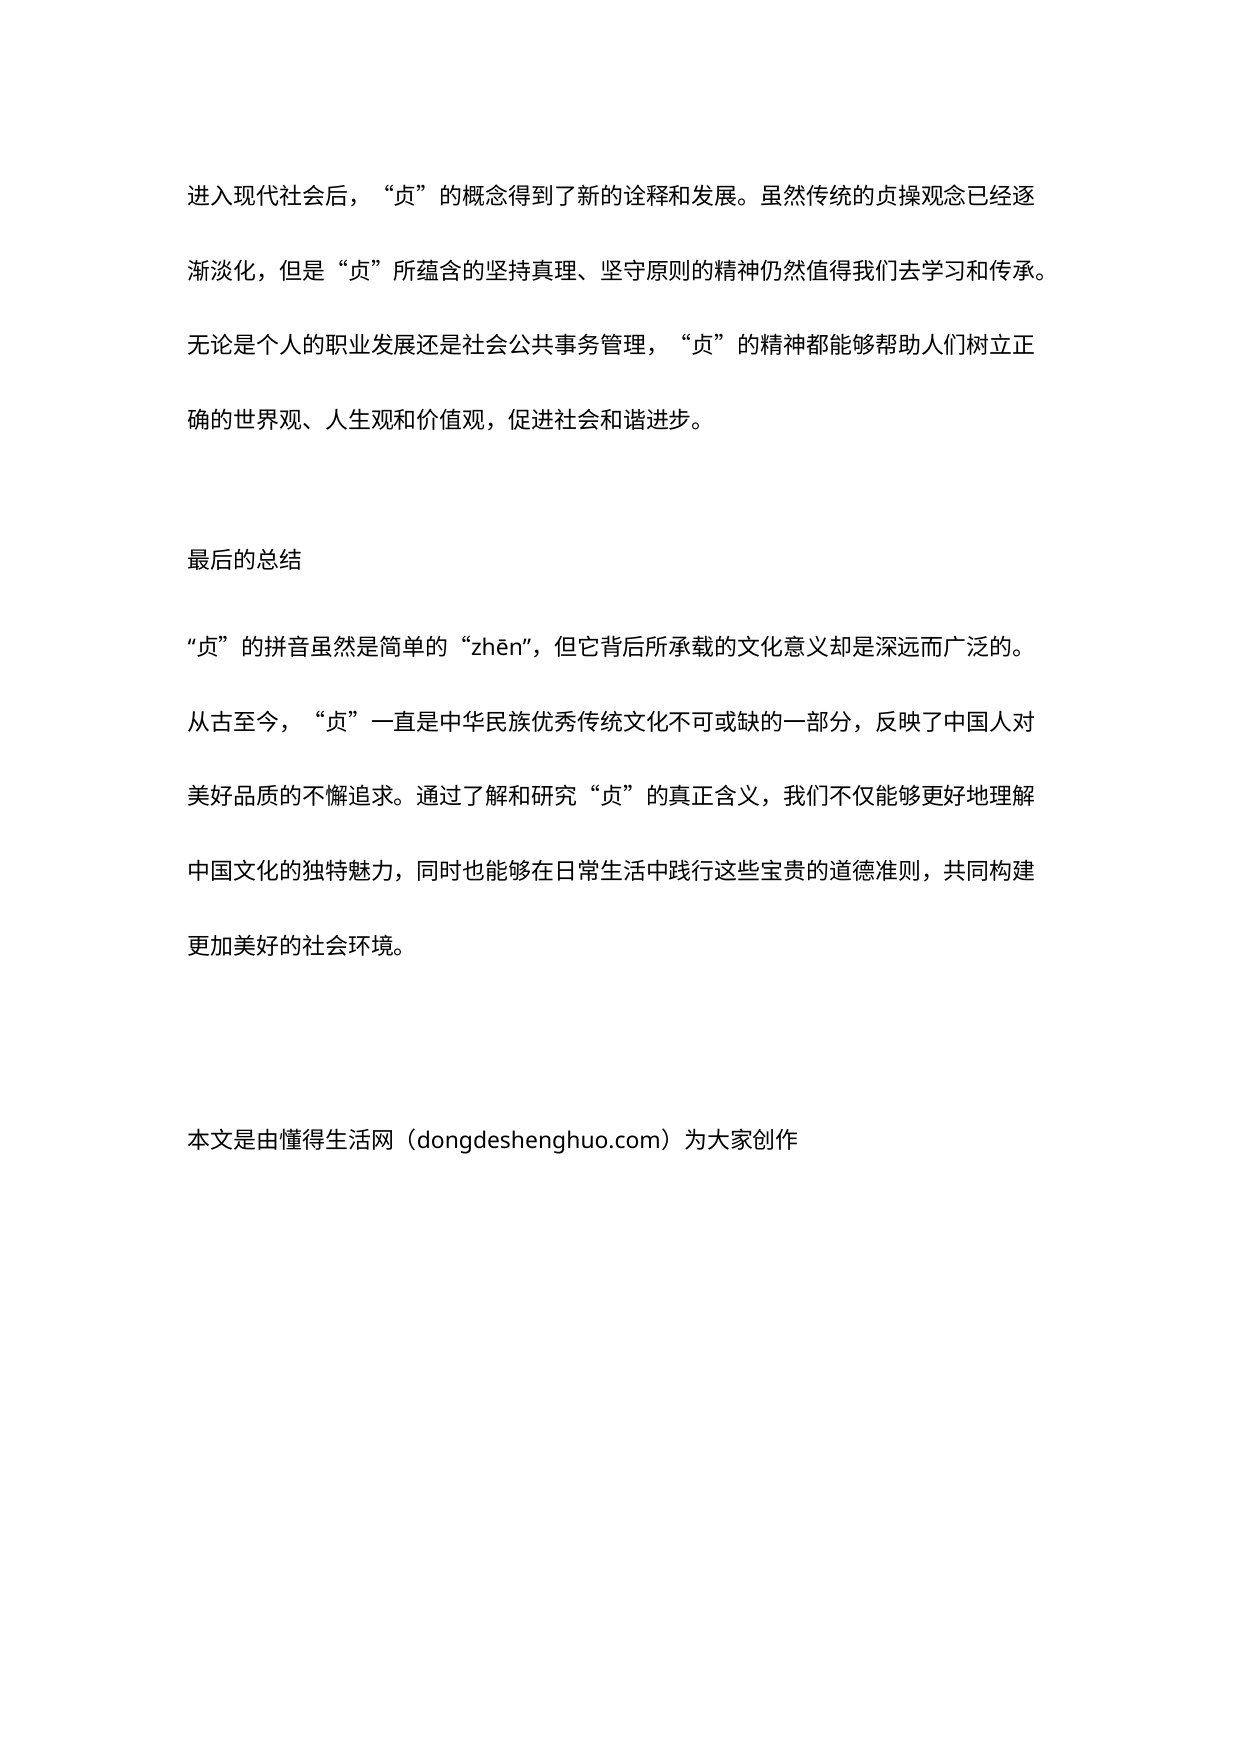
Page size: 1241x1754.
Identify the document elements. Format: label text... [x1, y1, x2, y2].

text 进入现代社会后，“贞”的概念得到了新的诠释和发展。虽然传统的贞操观念已经逐渐淡化，但是“贞”所蕴含的坚持真理、坚守原则的精神仍然值得我们去学习和传承。无论是个人的职业发展还是社会公共事务管理，“贞”的精神都能够帮助人们树立正确的世界观、人生观和价值观，促进社会和谐进步。 [187, 162, 1053, 451]
text “贞”的拼音虽然是简单的“zhēn”，但它背后所承载的文化意义却是深远而广泛的。从古至今，“贞”一直是中华民族优秀传统文化不可或缺的一部分，反映了中国人对美好品质的不懈追求。通过了解和研究“贞”的真正含义，我们不仅能够更好地理解中国文化的独特魅力，同时也能够在日常生活中践行这些宝贵的道德准则，共同构建更加美好的社会环境。 [187, 613, 1053, 977]
text 最后的总结 [187, 526, 1053, 591]
text 本文是由懂得生活网（dongdeshenghuo.com）为大家创作 [187, 1106, 1053, 1171]
